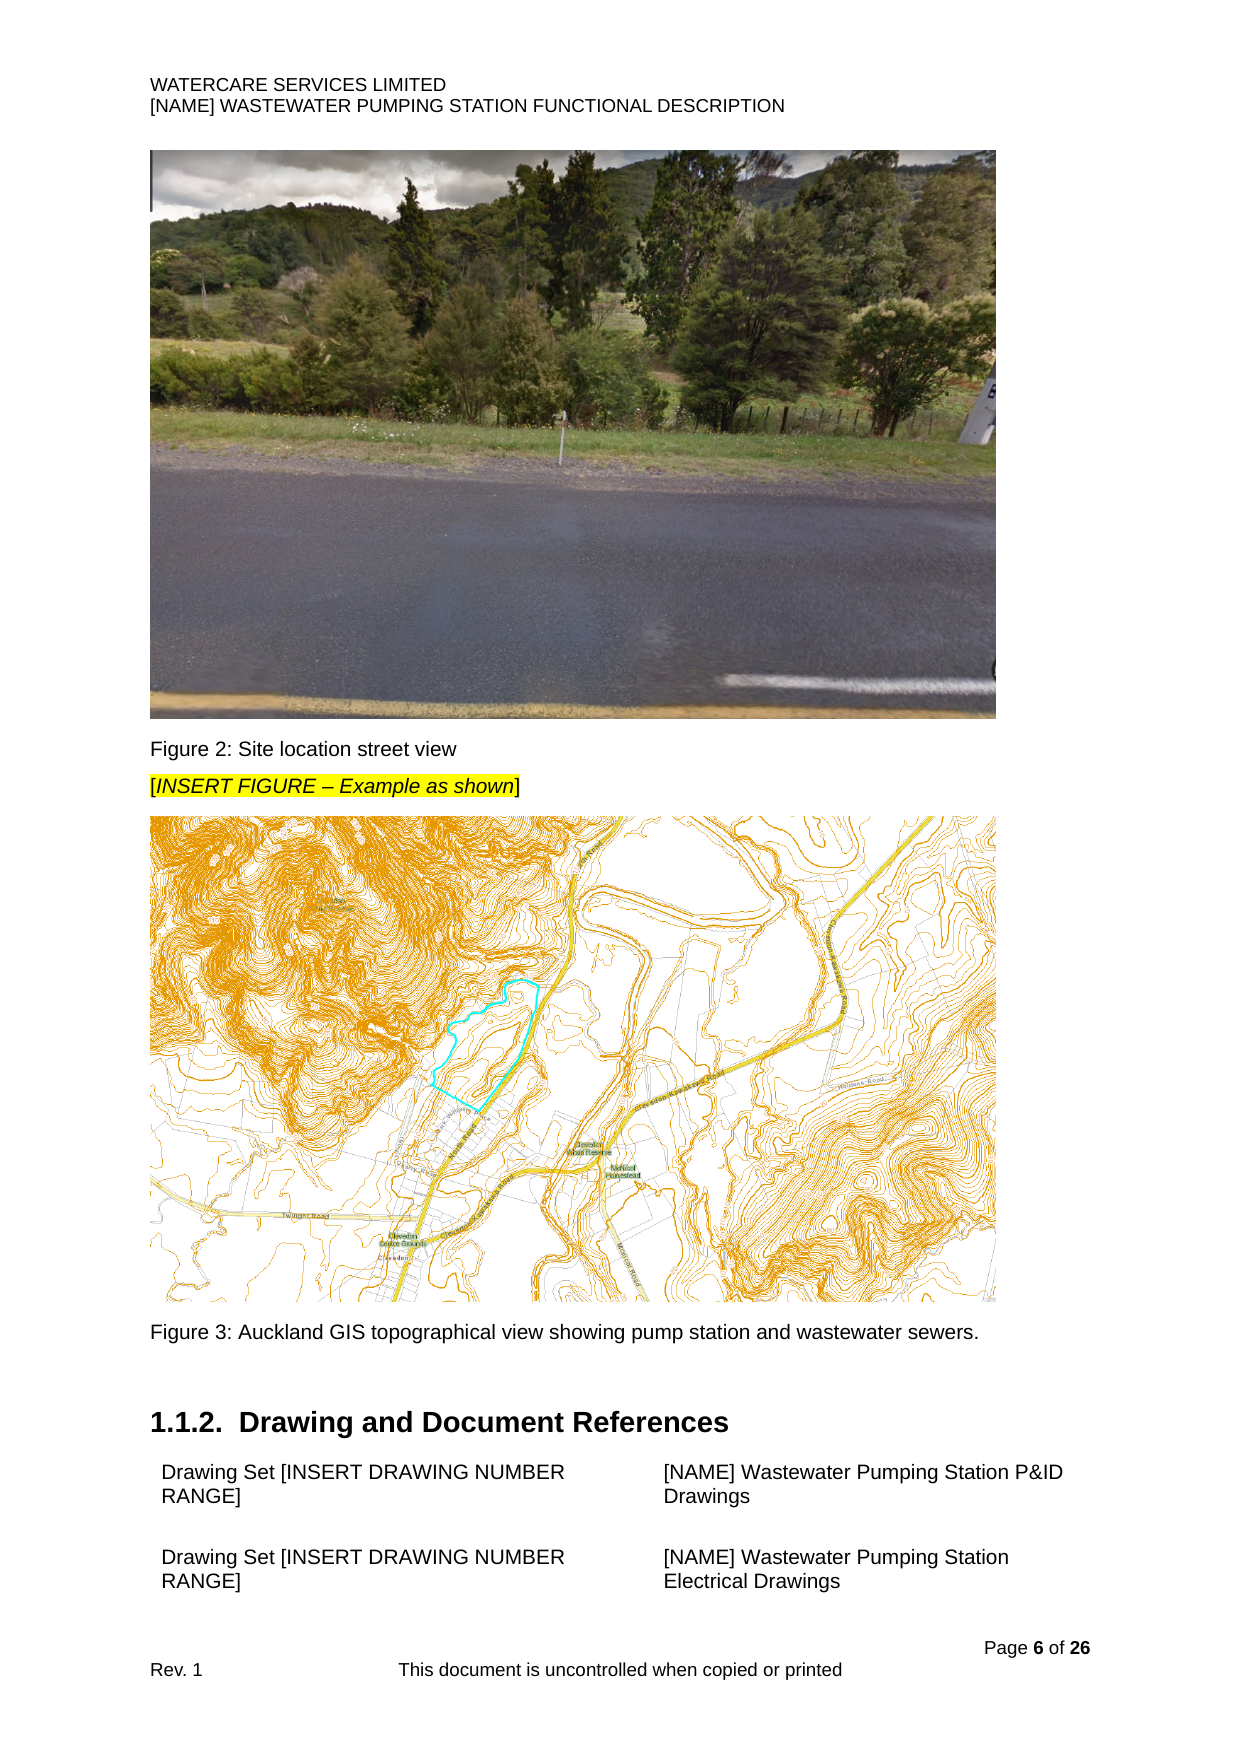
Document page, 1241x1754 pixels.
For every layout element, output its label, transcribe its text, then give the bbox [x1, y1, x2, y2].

table_header [NAME] Wastewater Pumping Station P&ID Drawings [652, 1454, 1090, 1538]
picture [150, 816, 996, 1302]
text Figure 2: Site location street view [150, 737, 1090, 761]
picture [150, 150, 996, 719]
text [INSERT FIGURE – Example as shown] [150, 773, 1090, 797]
table_header Drawing Set [INSERT DRAWING NUMBER RANGE] [150, 1454, 652, 1538]
text Figure 3: Auckland GIS topographical view showing pump station and wastewater sewers. [150, 1320, 1090, 1344]
subtitle Drawing and Document References [150, 1405, 1090, 1439]
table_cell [652, 1538, 1090, 1592]
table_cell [150, 1538, 652, 1592]
